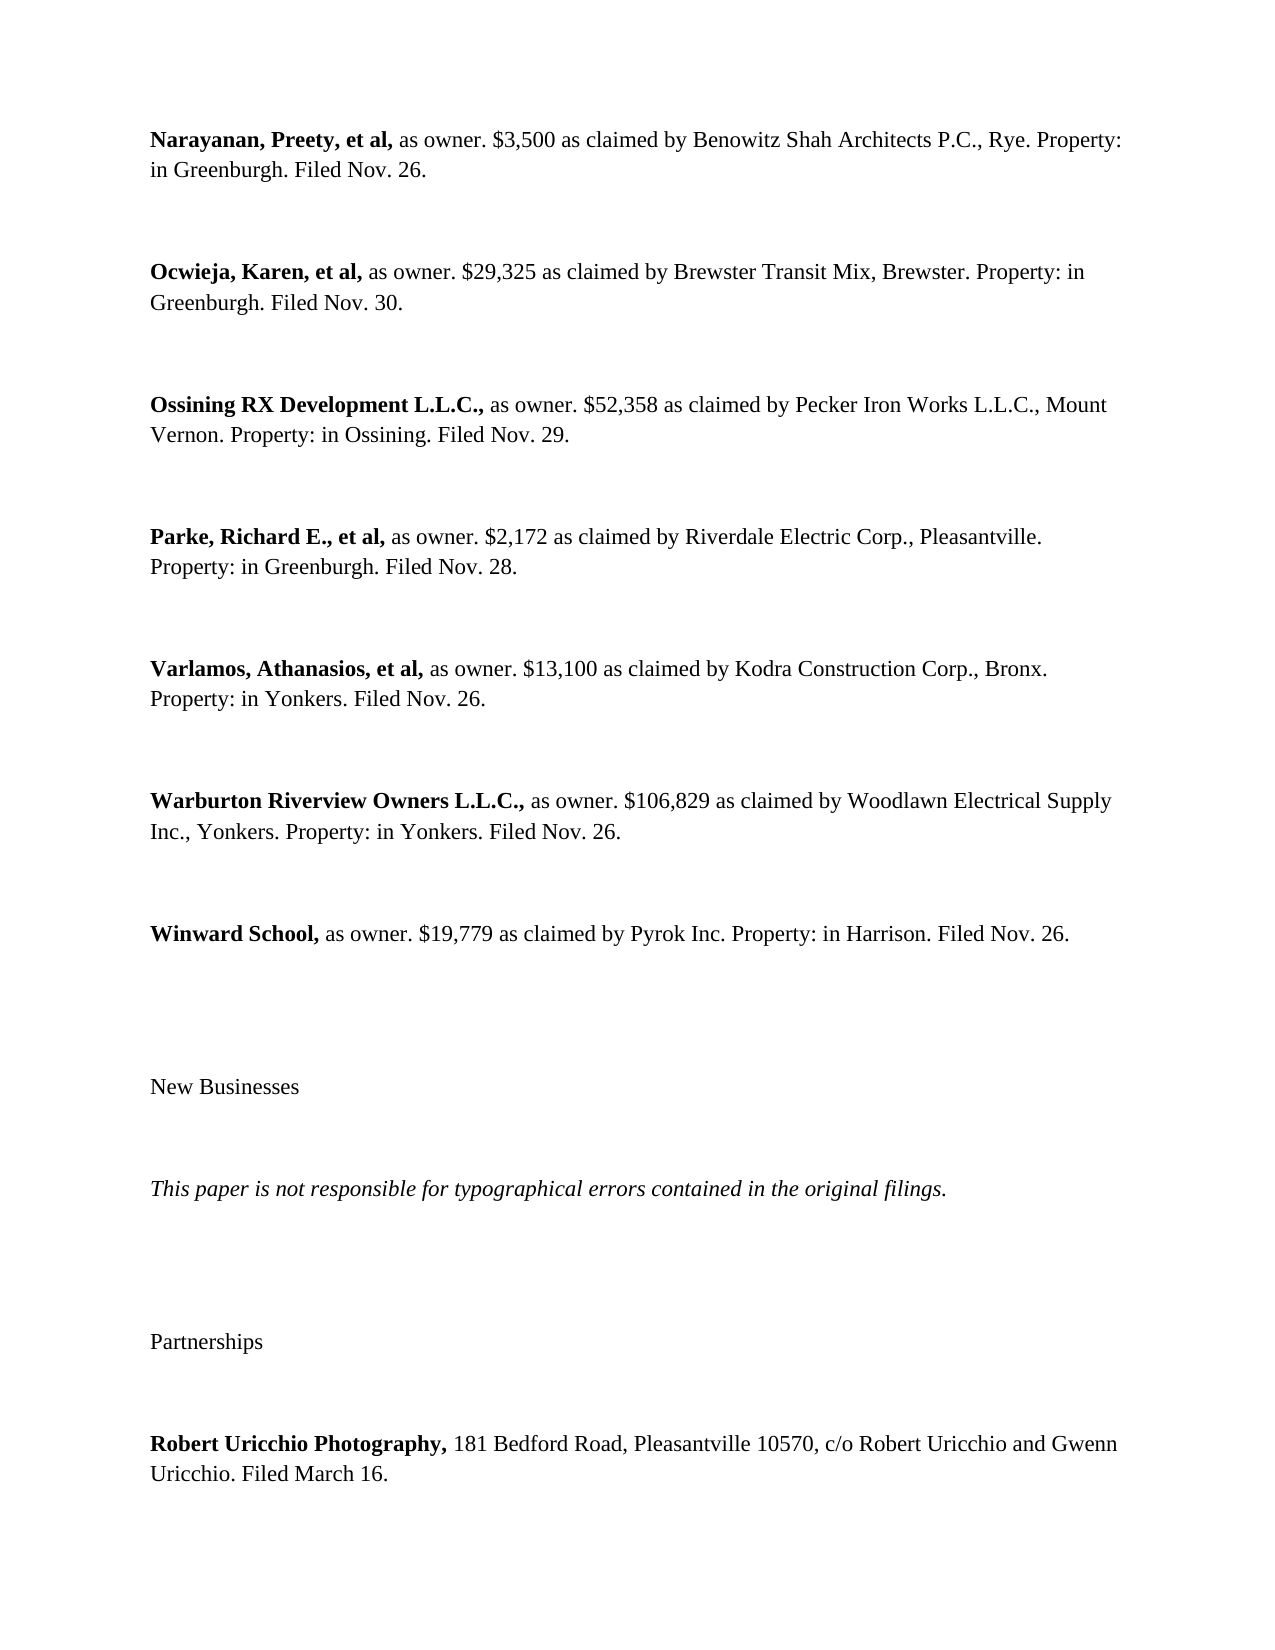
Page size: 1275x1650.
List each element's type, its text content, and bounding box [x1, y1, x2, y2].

text Warburton Riverview Owners L.L.C., as owner. $106,829 as claimed by Woodlawn Electrical Supply Inc., Yonkers. Property: in Yonkers. Filed Nov. 26. [150, 787, 1125, 844]
text Partnerships [150, 1328, 1125, 1354]
text Robert Uricchio Photography, 181 Bedford Road, Pleasantville 10570, c/o Robert Uricchio and Gwenn Uricchio. Filed March 16. [150, 1430, 1125, 1487]
text New Businesses [150, 1073, 1125, 1099]
text Narayanan, Preety, et al, as owner. $3,500 as claimed by Benowitz Shah Architects P.C., Rye. Property: in Greenburgh. Filed Nov. 26. [150, 126, 1125, 183]
text Ossining RX Development L.L.C., as owner. $52,358 as claimed by Pecker Iron Works L.L.C., Mount Vernon. Property: in Ossining. Filed Nov. 29. [150, 391, 1125, 447]
text This paper is not responsible for typographical errors contained in the original filings. [150, 1175, 1125, 1201]
text Ocwieja, Karen, et al, as owner. $29,325 as claimed by Brewster Transit Mix, Brewster. Property: in Greenburgh. Filed Nov. 30. [150, 258, 1125, 315]
text Varlamos, Athanasios, et al, as owner. $13,100 as claimed by Kodra Construction Corp., Bronx. Property: in Yonkers. Filed Nov. 26. [150, 655, 1125, 712]
text Parke, Richard E., et al, as owner. $2,172 as claimed by Riverdale Electric Corp., Pleasantville. Property: in Greenburgh. Filed Nov. 28. [150, 523, 1125, 579]
text Winward School, as owner. $19,779 as claimed by Pyrok Inc. Property: in Harrison. Filed Nov. 26. [150, 920, 1125, 946]
